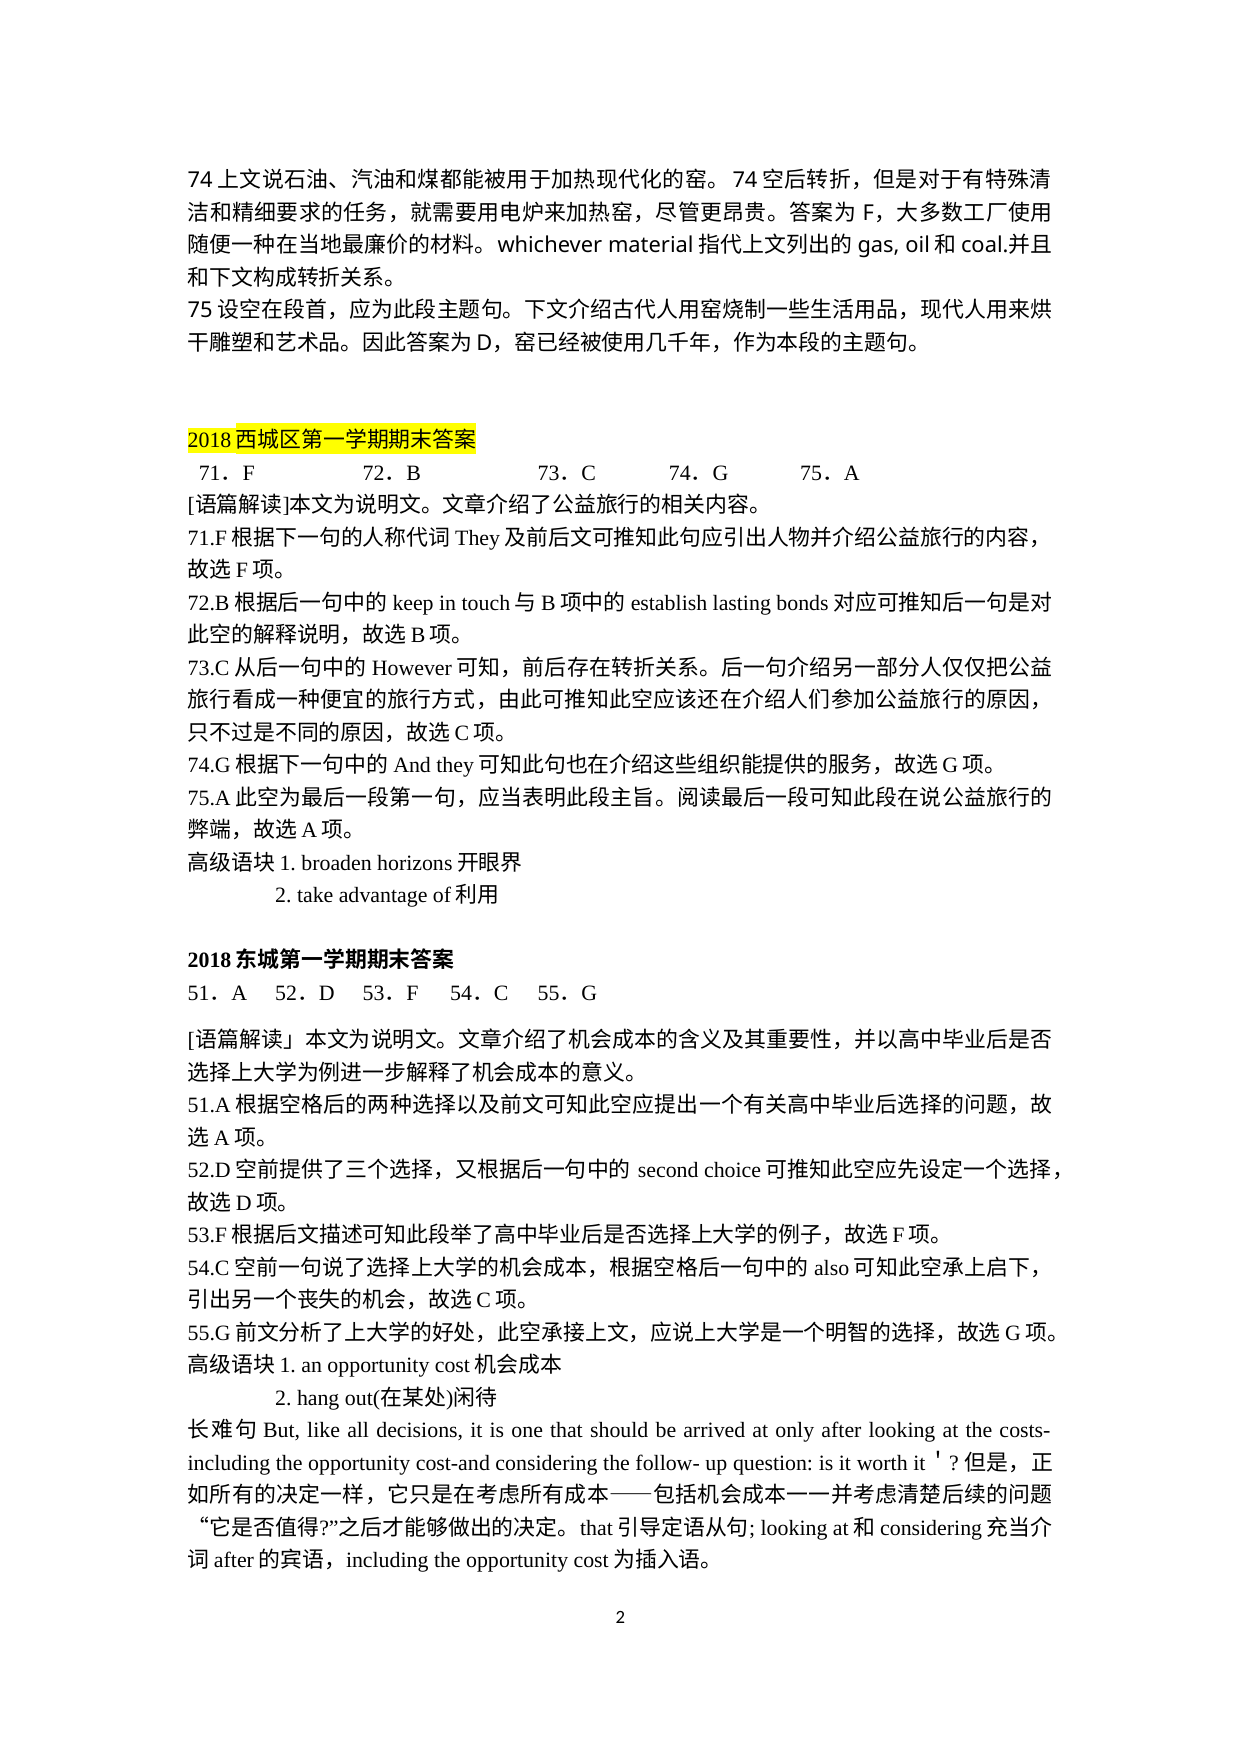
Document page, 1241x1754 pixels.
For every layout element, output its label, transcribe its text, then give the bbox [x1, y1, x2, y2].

text 75.A此空为最后一段第一句，应当表明此段主旨。阅读最后一段可知此段在说公益旅行的弊端，故选A项。 [187, 779, 1053, 844]
text 73.C从后一句中的 However可知，前后存在转折关系。后一句介绍另一部分人仅仅把公益旅行看成一种便宜的旅行方式，由此可推知此空应该还在介绍人们参加公益旅行的原因，只不过是不同的原因，故选C项。 [187, 649, 1053, 747]
text 高级语块1. an opportunity cost机会成本 [187, 1347, 1053, 1379]
text 高级语块1. broaden horizons开眼界 [187, 844, 1053, 877]
text 2018西城区第一学期期末答案 [187, 422, 1053, 454]
text 71.F根据下一句的人称代词They及前后文可推知此句应引出人物并介绍公益旅行的内容，故选F项。 [187, 519, 1053, 584]
text 2. hang out(在某处)闲待 [187, 1379, 1053, 1412]
text 2018东城第一学期期末答案 [187, 942, 1053, 974]
text 长难句But, like all decisions, it is one that should be arrived at only after looking at the costs-including the opportunity cost-and considering the follow- up question: is it worth it＇? 但是，正如所有的决定一样，它只是在考虑所有成本——包括机会成本一一并考虑清楚后续的问题“它是否值得?”之后才能够做出的决定。that引导定语从句; looking at和 considering充当介词after的宾语，including the opportunity cost为插入语。 [187, 1412, 1053, 1574]
text 72.B根据后一句中的 keep in touch与B项中的 establish lasting bonds对应可推知后一句是对此空的解释说明，故选B项。 [187, 584, 1053, 649]
text 74.G根据下一句中的 And they可知此句也在介绍这些组织能提供的服务，故选G项。 [187, 747, 1053, 779]
text 52.D空前提供了三个选择，又根据后一句中的 second choice可推知此空应先设定一个选择，故选D项。 [187, 1152, 1053, 1217]
text 2. take advantage of利用 [187, 877, 1053, 909]
text 74上文说石油、汽油和煤都能被用于加热现代化的窑。74空后转折，但是对于有特殊清洁和精细要求的任务，就需要用电炉来加热窑，尽管更昂贵。答案为F，大多数工厂使用随便一种在当地最廉价的材料。whichever material指代上文列出的gas, oil和coal.并且和下文构成转折关系。 [187, 162, 1053, 292]
text 51.A根据空格后的两种选择以及前文可知此空应提出一个有关高中毕业后选择的问题，故选A项。 [187, 1087, 1053, 1152]
text 54.C空前一句说了选择上大学的机会成本，根据空格后一句中的also可知此空承上启下，引出另一个丧失的机会，故选C项。 [187, 1249, 1053, 1314]
text 71．F 72．B 73．C 74．G 75．A [187, 454, 1053, 487]
text [语篇解读]本文为说明文。文章介绍了公益旅行的相关内容。 [187, 487, 1053, 519]
text 51．A 52．D 53．F 54．C 55．G [187, 974, 1053, 1006]
text 53.F根据后文描述可知此段举了高中毕业后是否选择上大学的例子，故选F项。 [187, 1217, 1053, 1249]
text 75设空在段首，应为此段主题句。下文介绍古代人用窑烧制一些生活用品，现代人用来烘干雕塑和艺术品。因此答案为D，窑已经被使用几千年，作为本段的主题句。 [187, 292, 1053, 357]
text [语篇解读」本文为说明文。文章介绍了机会成本的含义及其重要性，并以高中毕业后是否选择上大学为例进一步解释了机会成本的意义。 [187, 1022, 1053, 1087]
text 55.G前文分析了上大学的好处，此空承接上文，应说上大学是一个明智的选择，故选G项。 [187, 1314, 1053, 1347]
